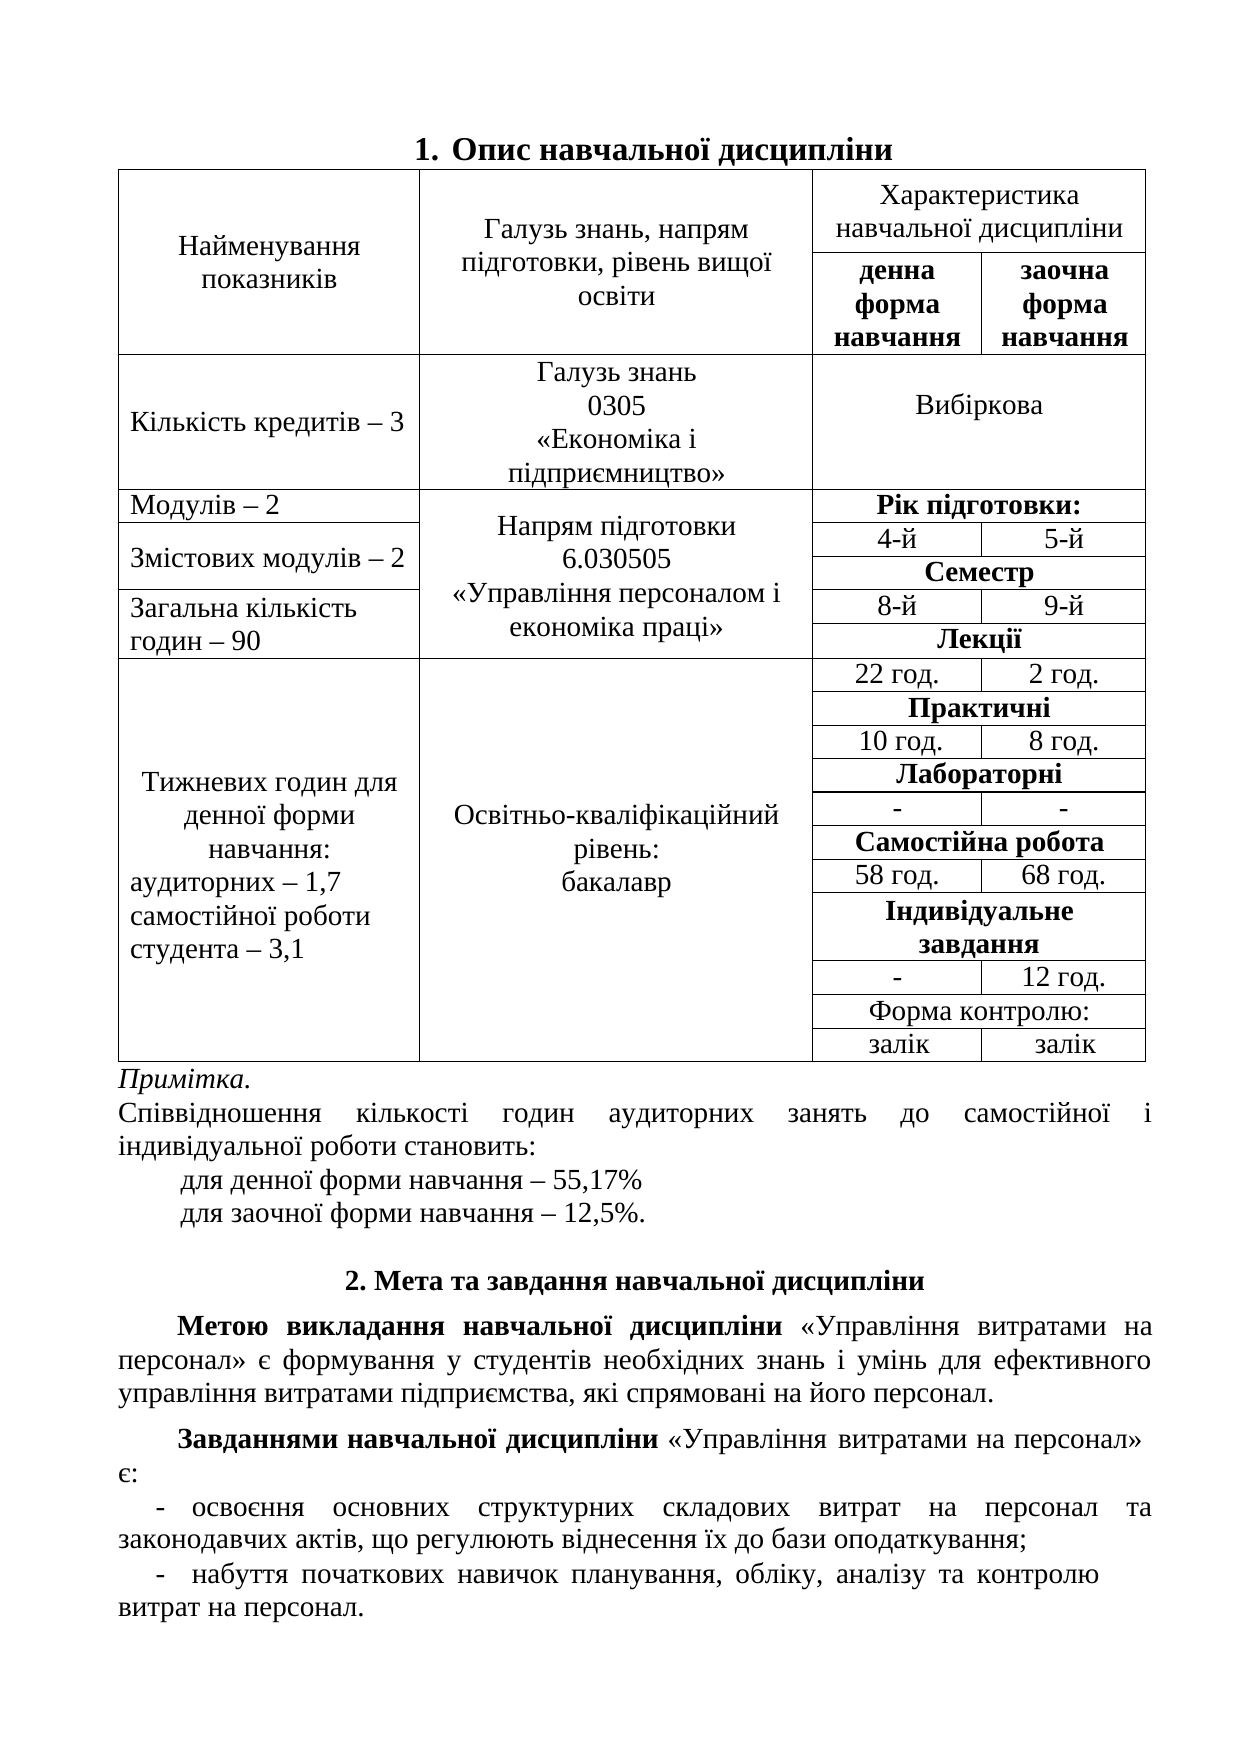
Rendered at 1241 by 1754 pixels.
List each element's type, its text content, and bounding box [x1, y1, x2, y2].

table_cell Тижневих годин для денної форми навчання: аудиторних – 1,7 самостійної роботи студента – 3,1 [119, 659, 419, 1061]
table_cell залік [813, 1029, 981, 1061]
table_cell 22 год. [813, 659, 981, 691]
list освоєння основних структурних складових витрат на персонал та [155, 1489, 1188, 1522]
table_cell Модулів – 2 [119, 490, 419, 522]
table_cell Самостійна робота [813, 826, 1145, 858]
text Метою викладання навчальної дисципліни «Управління витратами на персонал» є формування у студентів необхідних знань і умінь для ефективного управління витратами підприємства, які спрямовані на його персонал. [118, 1308, 1153, 1409]
table_cell 68 год. [982, 860, 1145, 892]
list набуття початкових навичок планування, обліку, аналізу та контролю витрат на персонал. [118, 1556, 1152, 1623]
table_cell 5-й [982, 523, 1145, 556]
text для денної форми навчання – 55,17% для заочної форми навчання – 12,5%. [180, 1162, 647, 1229]
text є: [118, 1455, 1188, 1489]
table_header Характеристика навчальної дисципліни [813, 170, 1145, 252]
table_cell Лабораторні [813, 759, 1145, 791]
table_cell заочна форма навчання [982, 253, 1145, 353]
text Співвідношення кількості годин аудиторних занять до самостійної і індивідуальної роботи становить: [118, 1095, 1152, 1162]
table_cell - [982, 793, 1145, 825]
text Завданнями навчальної дисципліни «Управління витратами на персонал» [177, 1422, 1188, 1455]
table_cell 12 год. [982, 961, 1145, 993]
table_cell Змістових модулів – 2 [119, 523, 419, 589]
table_cell - [813, 793, 981, 825]
table_cell Практичні [813, 692, 1145, 724]
table_cell Загальна кількість годин – 90 [119, 590, 419, 657]
table_cell 4-й [813, 523, 981, 556]
table_cell Семестр [813, 557, 1145, 589]
table_cell Напрям підготовки 6.030505 «Управління персоналом і економіка праці» [420, 490, 812, 657]
table_cell Кількість кредитів – 3 [119, 355, 419, 489]
table_cell Форма контролю: [813, 995, 1145, 1027]
table_cell 2 год. [982, 659, 1145, 691]
table_cell Освітньо-кваліфікаційний рівень: бакалавр [420, 659, 812, 1061]
table_cell 10 год. [813, 726, 981, 758]
table_header Галузь знань, напрям підготовки, рівень вищої освіти [420, 170, 812, 353]
table_cell 8 год. [982, 726, 1145, 758]
table_cell Рік підготовки: [813, 490, 1145, 522]
table_cell Вибіркова [813, 355, 1145, 489]
list Опис навчальної дисципліни [414, 131, 1188, 168]
subtitle Мета та завдання навчальної дисципліни [344, 1263, 1188, 1296]
table_cell Індивідуальне завдання [813, 893, 1145, 960]
table_cell Галузь знань 0305 «Економіка і підприємництво» [420, 355, 812, 489]
table_header Найменування показників [119, 170, 419, 353]
table_cell 8-й [813, 590, 981, 623]
table_cell денна форма навчання [813, 253, 981, 353]
text законодавчих актів, що регулюють віднесення їх до бази оподаткування; [118, 1522, 1188, 1556]
text Примітка. [118, 1062, 1188, 1095]
table_cell 58 год. [813, 860, 981, 892]
table_cell Лекції [813, 624, 1145, 657]
table_cell залік [982, 1029, 1145, 1061]
table_cell 9-й [982, 590, 1145, 623]
table_cell - [813, 961, 981, 993]
